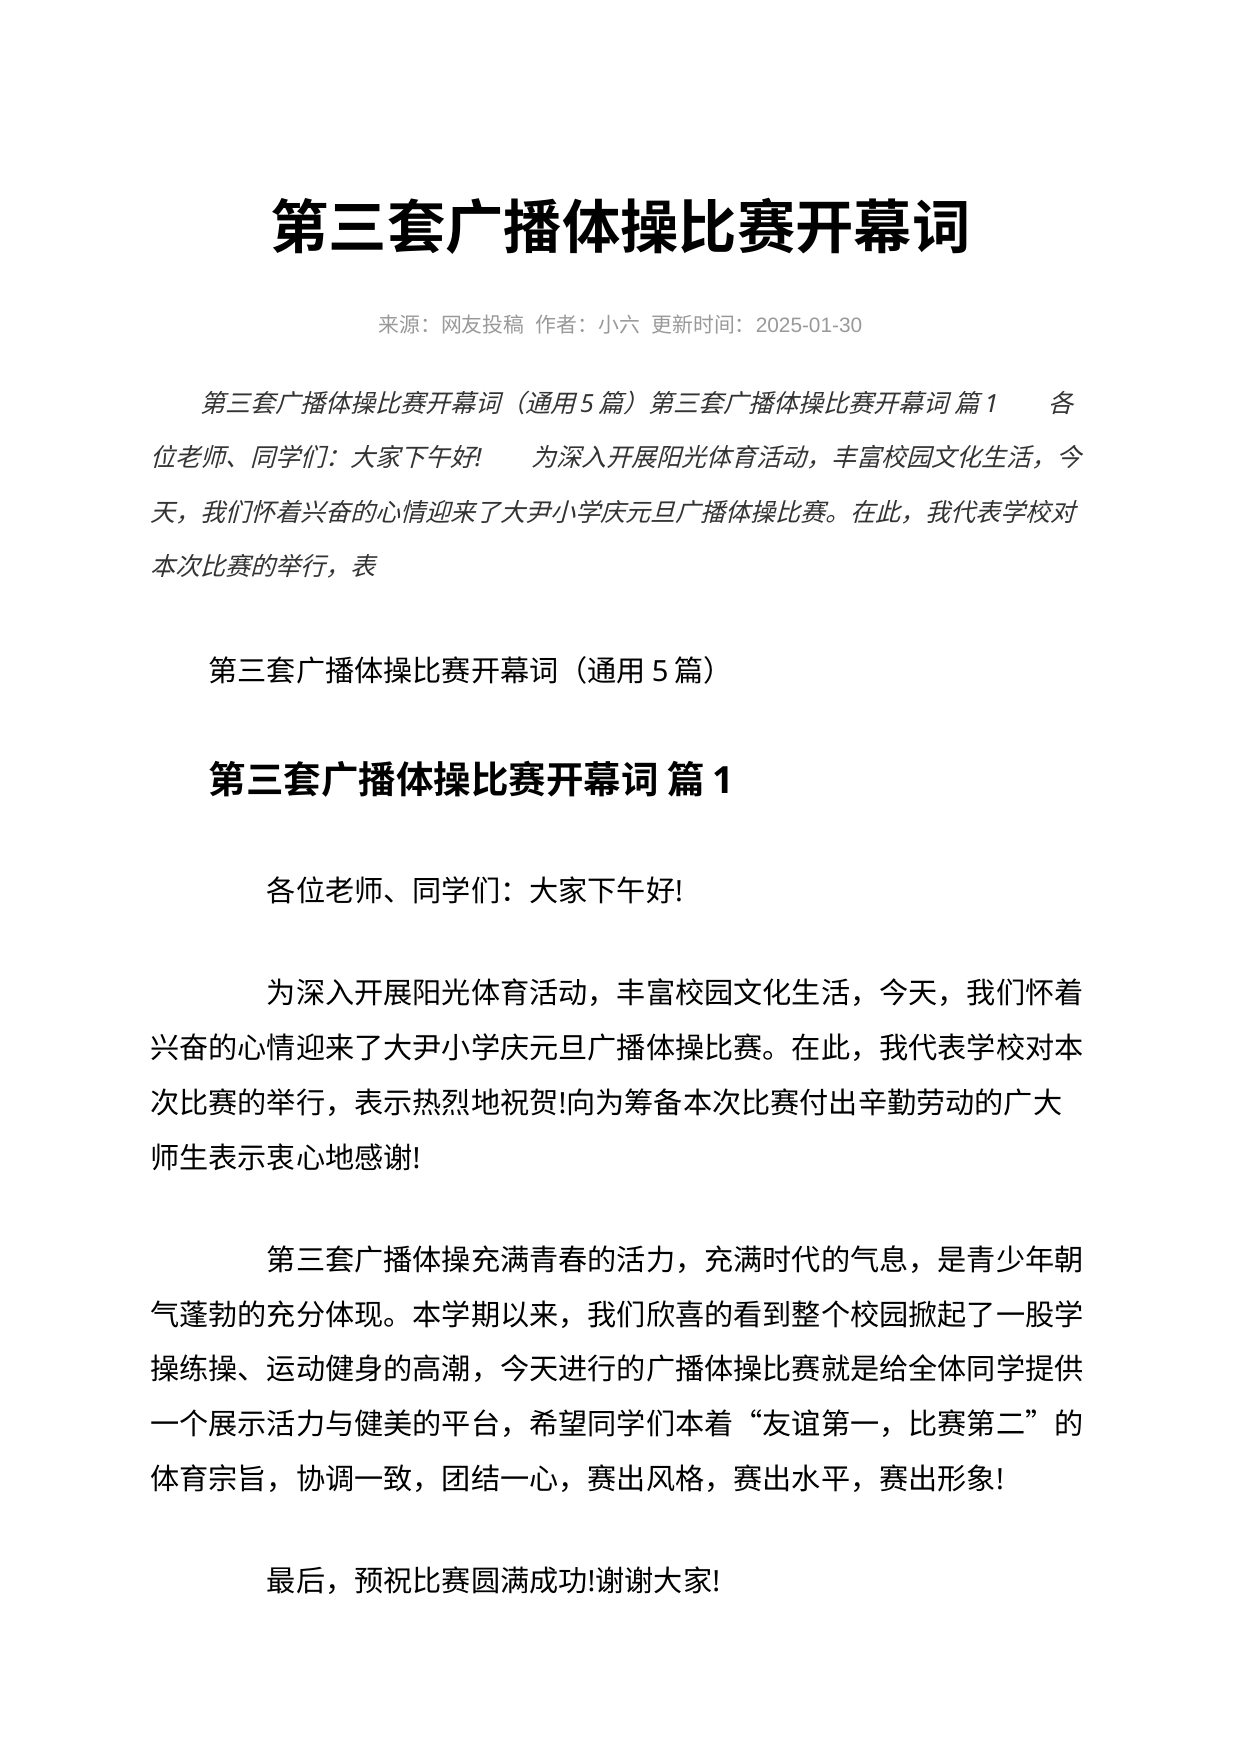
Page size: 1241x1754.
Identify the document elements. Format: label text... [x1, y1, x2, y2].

text 最后，预祝比赛圆满成功!谢谢大家! [150, 1558, 1090, 1600]
text 第三套广播体操比赛开幕词（通用5篇）第三套广播体操比赛开幕词 篇1 各位老师、同学们：大家下午好! 为深入开展阳光体育活动，丰富校园文化生活，今天，我们怀着兴奋的心情迎来了大尹小学庆元旦广播体操比赛。在此，我代表学校对本次比赛的举行，表 [150, 383, 1090, 583]
text 第三套广播体操充满青春的活力，充满时代的气息，是青少年朝气蓬勃的充分体现。本学期以来，我们欣喜的看到整个校园掀起了一股学操练操、运动健身的高潮，今天进行的广播体操比赛就是给全体同学提供一个展示活力与健美的平台，希望同学们本着“友谊第一，比赛第二”的体育宗旨，协调一致，团结一心，赛出风格，赛出水平，赛出形象! [150, 1236, 1090, 1498]
text 为深入开展阳光体育活动，丰富校园文化生活，今天，我们怀着兴奋的心情迎来了大尹小学庆元旦广播体操比赛。在此，我代表学校对本次比赛的举行，表示热烈地祝贺!向为筹备本次比赛付出辛勤劳动的广大师生表示衷心地感谢! [150, 969, 1090, 1177]
text 第三套广播体操比赛开幕词（通用5篇） [150, 648, 1090, 690]
text 来源：网友投稿 作者：小六 更新时间：2025-01-30 [150, 313, 1090, 337]
text 第三套广播体操比赛开幕词 篇1 [150, 750, 1090, 804]
text 各位老师、同学们：大家下午好! [150, 867, 1090, 910]
subtitle 第三套广播体操比赛开幕词 [150, 181, 1090, 266]
